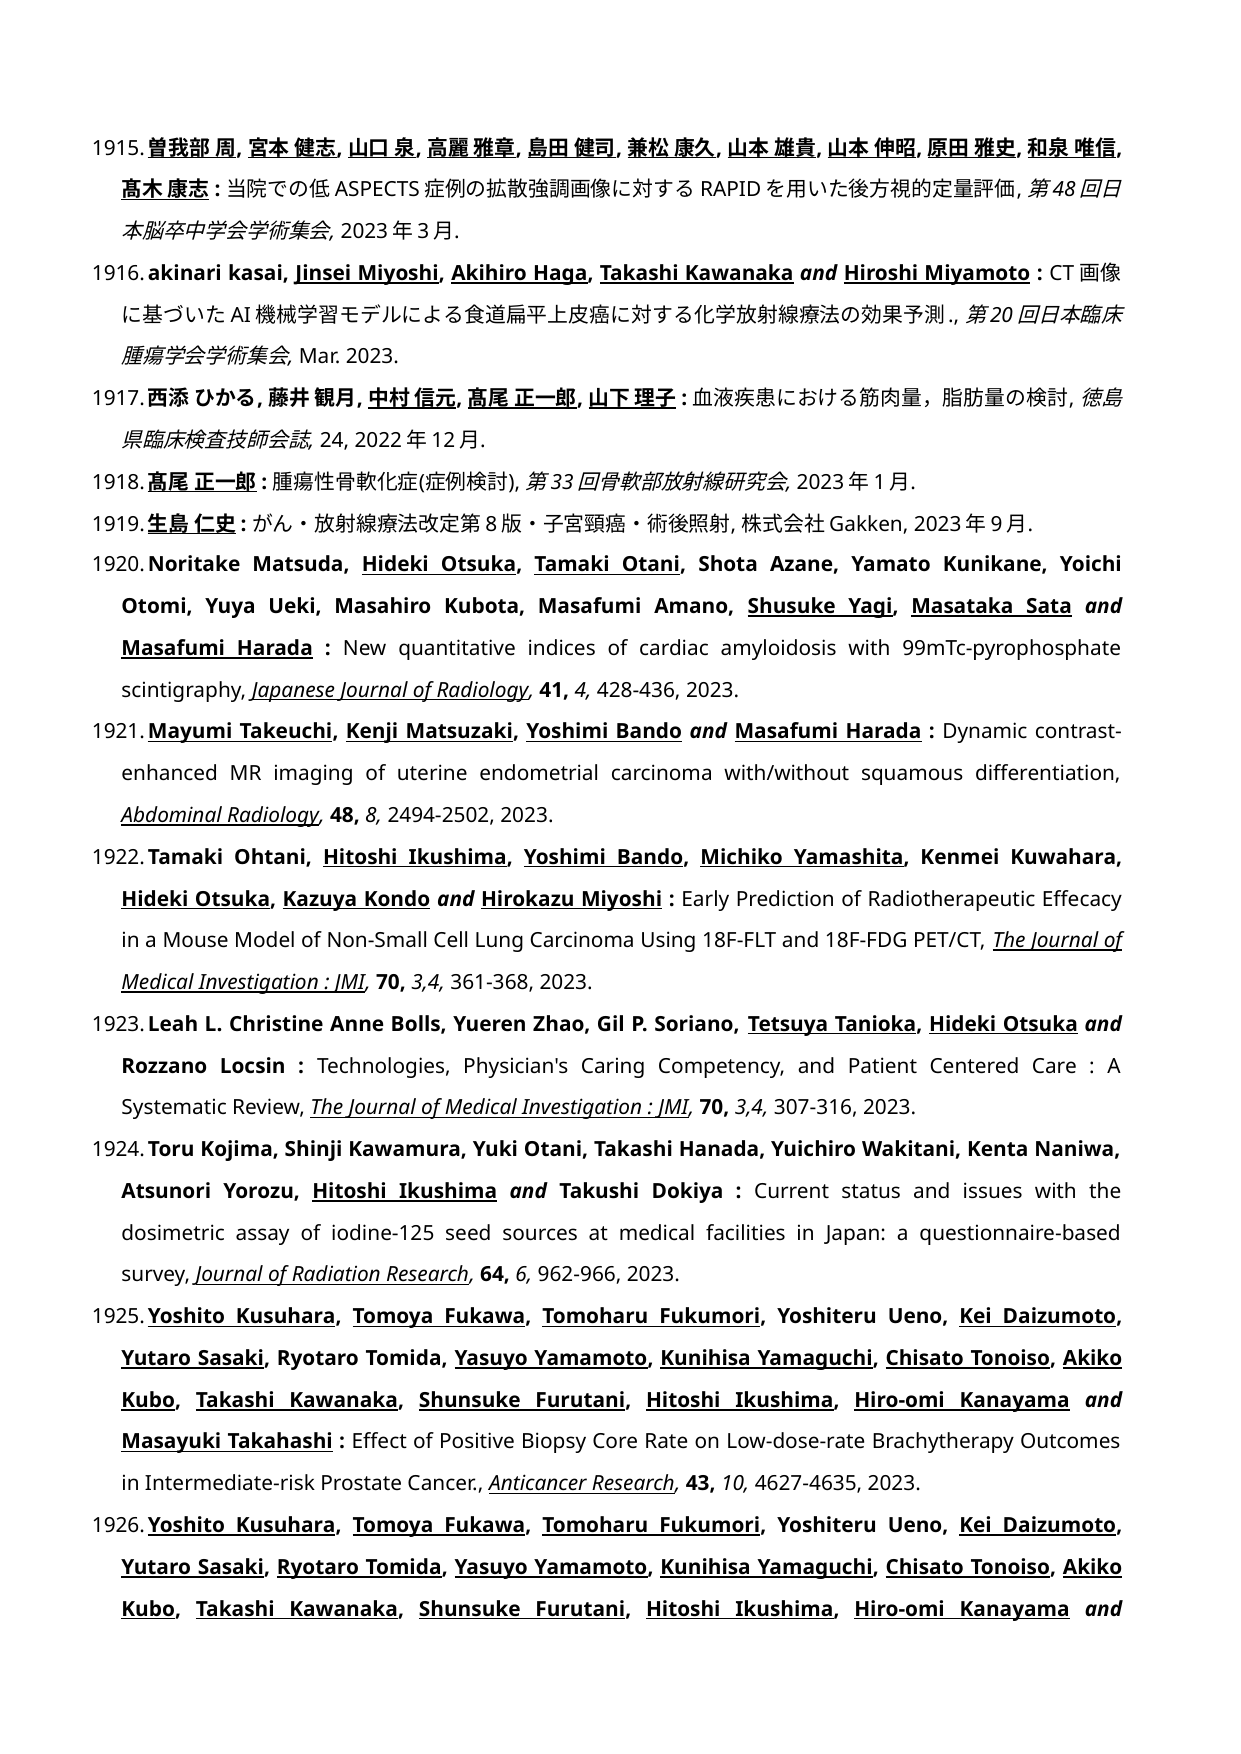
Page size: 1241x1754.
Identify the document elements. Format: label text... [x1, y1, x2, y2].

list 曽我部 周, 宮本 健志, 山口 泉, 高麗 雅章, 島田 健司, 兼松 康久, 山本 雄貴, 山本 伸昭, 原田 雅史, 和泉 唯信, 髙木 康志 : 当院での低ASPECTS症例の拡散強調画像に対するRAPIDを用いた後方視的定量評価, 第48回日本脳卒中学会学術集会, 2023年3月. [92, 125, 1122, 250]
list 西添 ひかる, 藤井 観月, 中村 信元, 髙尾 正一郎, 山下 理子 : 血液疾患における筋肉量，脂肪量の検討, 徳島県臨床検査技師会誌, 24, 2022年12月. [92, 376, 1122, 459]
list Mayumi Takeuchi, Kenji Matsuzaki, Yoshimi Bando and Masafumi Harada : Dynamic contrast-enhanced MR imaging of uterine endometrial carcinoma with/without squamous differentiation, Abdominal Radiology, 48, 8, 2494-2502, 2023. [92, 710, 1122, 835]
list Leah L. Christine Anne Bolls, Yueren Zhao, Gil P. Soriano, Tetsuya Tanioka, Hideki Otsuka and Rozzano Locsin : Technologies, Physician's Caring Competency, and Patient Centered Care : A Systematic Review, The Journal of Medical Investigation : JMI, 70, 3,4, 307-316, 2023. [92, 1002, 1122, 1128]
list 生島 仁史 : がん・放射線療法改定第8版・子宮頸癌・術後照射, 株式会社Gakken, 2023年9月. [92, 501, 1122, 543]
list Toru Kojima, Shinji Kawamura, Yuki Otani, Takashi Hanada, Yuichiro Wakitani, Kenta Naniwa, Atsunori Yorozu, Hitoshi Ikushima and Takushi Dokiya : Current status and issues with the dosimetric assay of iodine-125 seed sources at medical facilities in Japan: a questionnaire-based survey, Journal of Radiation Research, 64, 6, 962-966, 2023. [92, 1128, 1122, 1295]
list akinari kasai, Jinsei Miyoshi, Akihiro Haga, Takashi Kawanaka and Hiroshi Miyamoto : CT画像に基づいたAI機械学習モデルによる食道扁平上皮癌に対する化学放射線療法の効果予測., 第20回日本臨床腫瘍学会学術集会, Mar. 2023. [92, 250, 1122, 376]
list Noritake Matsuda, Hideki Otsuka, Tamaki Otani, Shota Azane, Yamato Kunikane, Yoichi Otomi, Yuya Ueki, Masahiro Kubota, Masafumi Amano, Shusuke Yagi, Masataka Sata and Masafumi Harada : New quantitative indices of cardiac amyloidosis with 99mTc-pyrophosphate scintigraphy, Japanese Journal of Radiology, 41, 4, 428-436, 2023. [92, 543, 1122, 710]
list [92, 1503, 1122, 1629]
list 髙尾 正一郎 : 腫瘍性骨軟化症(症例検討), 第33回骨軟部放射線研究会, 2023年1月. [92, 459, 1122, 501]
list Tamaki Ohtani, Hitoshi Ikushima, Yoshimi Bando, Michiko Yamashita, Kenmei Kuwahara, Hideki Otsuka, Kazuya Kondo and Hirokazu Miyoshi : Early Prediction of Radiotherapeutic Effecacy in a Mouse Model of Non-Small Cell Lung Carcinoma Using 18F-FLT and 18F-FDG PET/CT, The Journal of Medical Investigation : JMI, 70, 3,4, 361-368, 2023. [92, 835, 1122, 1002]
